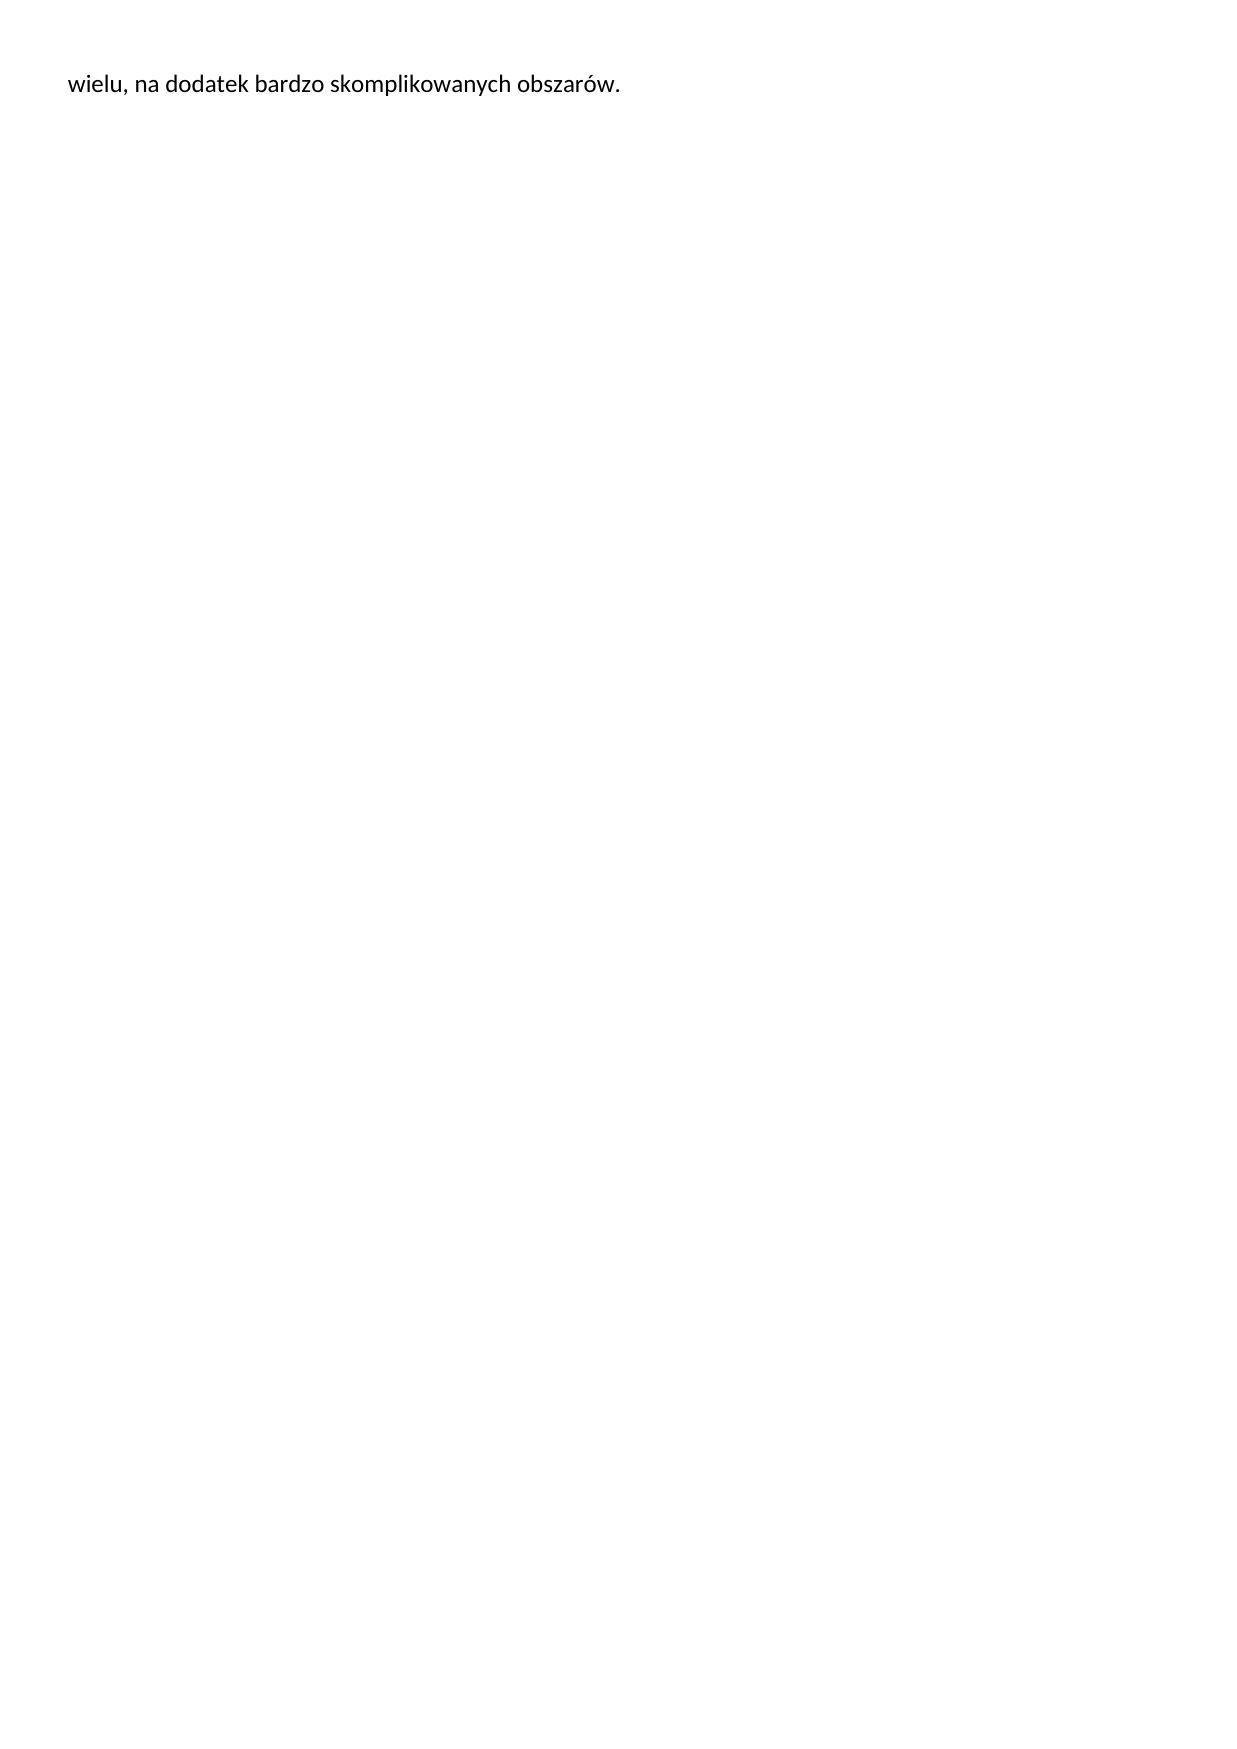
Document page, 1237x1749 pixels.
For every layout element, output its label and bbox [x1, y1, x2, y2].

text [68, 68, 1169, 98]
